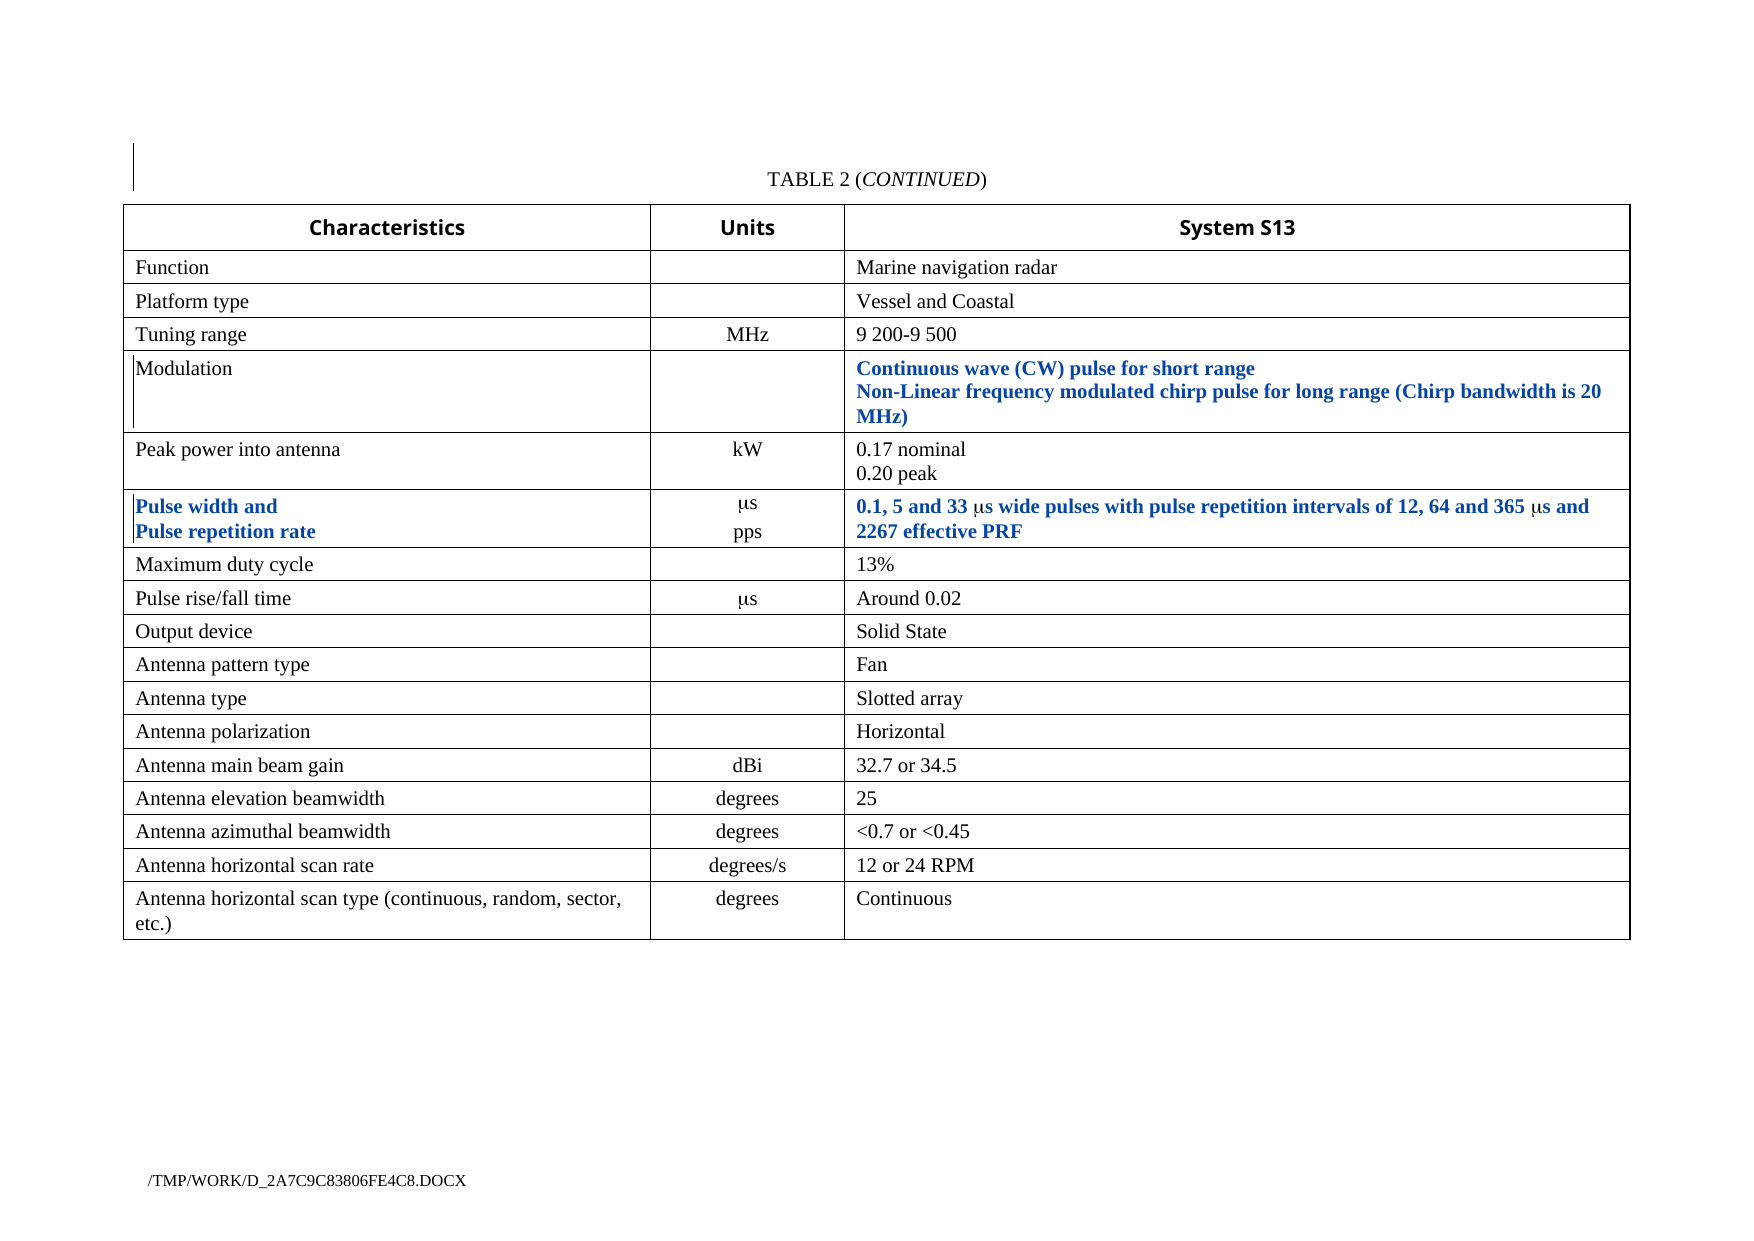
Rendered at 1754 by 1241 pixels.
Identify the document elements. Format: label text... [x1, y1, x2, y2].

table_cell Tuning range [124, 318, 650, 350]
table_cell degrees [651, 782, 844, 814]
table_cell Modulation [124, 351, 650, 432]
table_cell s pps [651, 490, 844, 547]
table_cell Continuous wave (CW) pulse for short range Non-Linear frequency modulated chirp pulse for long range (Chirp bandwidth is 20 MHz) [845, 351, 1629, 432]
table_cell Vessel and Coastal [845, 284, 1629, 317]
table_cell Peak power into antenna [124, 433, 650, 489]
text TABLE 2 (continued) [148, 143, 1606, 191]
table_cell [651, 284, 844, 317]
table_cell 32.7 or 34.5 [845, 749, 1629, 781]
table_cell Slotted array [845, 682, 1629, 714]
table_header Characteristics [124, 205, 650, 250]
table_cell [651, 548, 844, 580]
table_cell 25 [845, 782, 1629, 814]
table_cell [651, 251, 844, 283]
table_cell Solid State [845, 615, 1629, 647]
table_cell 0.17 nominal 0.20 peak [845, 433, 1629, 489]
table_cell dBi [651, 749, 844, 781]
table_header Units [651, 205, 844, 250]
table_cell Output device [124, 615, 650, 647]
table_cell Continuous [845, 882, 1629, 939]
table_cell Horizontal [845, 715, 1629, 747]
table_cell Antenna horizontal scan type (continuous, random, sector, etc.) [124, 882, 650, 939]
table_cell Antenna type [124, 682, 650, 714]
table_cell Around 0.02 [845, 581, 1629, 614]
table_cell Marine navigation radar [845, 251, 1629, 283]
table_cell 12 or 24 RPM [845, 849, 1629, 881]
table_cell kW [651, 433, 844, 489]
table_cell degrees/s [651, 849, 844, 881]
table_cell Antenna pattern type [124, 648, 650, 681]
table_cell s [651, 581, 844, 614]
table_cell MHz [651, 318, 844, 350]
table_cell <0.7 or <0.45 [845, 815, 1629, 848]
table_cell Pulse width and Pulse repetition rate [124, 490, 650, 547]
table_header System S13 [845, 205, 1629, 250]
table_cell degrees [651, 815, 844, 848]
table_cell [651, 615, 844, 647]
table_cell [651, 715, 844, 747]
table_cell 9 200-9 500 [845, 318, 1629, 350]
table_cell Antenna horizontal scan rate [124, 849, 650, 881]
table_cell 13% [845, 548, 1629, 580]
table_cell Maximum duty cycle [124, 548, 650, 580]
table_cell [651, 682, 844, 714]
table_cell degrees [651, 882, 844, 939]
table_cell [651, 351, 844, 432]
table_cell 0.1, 5 and 33 s wide pulses with pulse repetition intervals of 12, 64 and 365 s and 2267 effective PRF [845, 490, 1629, 547]
table_cell Fan [845, 648, 1629, 681]
table_cell Pulse rise/fall time [124, 581, 650, 614]
table_cell Antenna azimuthal beamwidth [124, 815, 650, 848]
table_cell Antenna polarization [124, 715, 650, 747]
table_cell Antenna main beam gain [124, 749, 650, 781]
table_cell [651, 648, 844, 681]
table_cell Function [124, 251, 650, 283]
table_cell Platform type [124, 284, 650, 317]
table_cell Antenna elevation beamwidth [124, 782, 650, 814]
